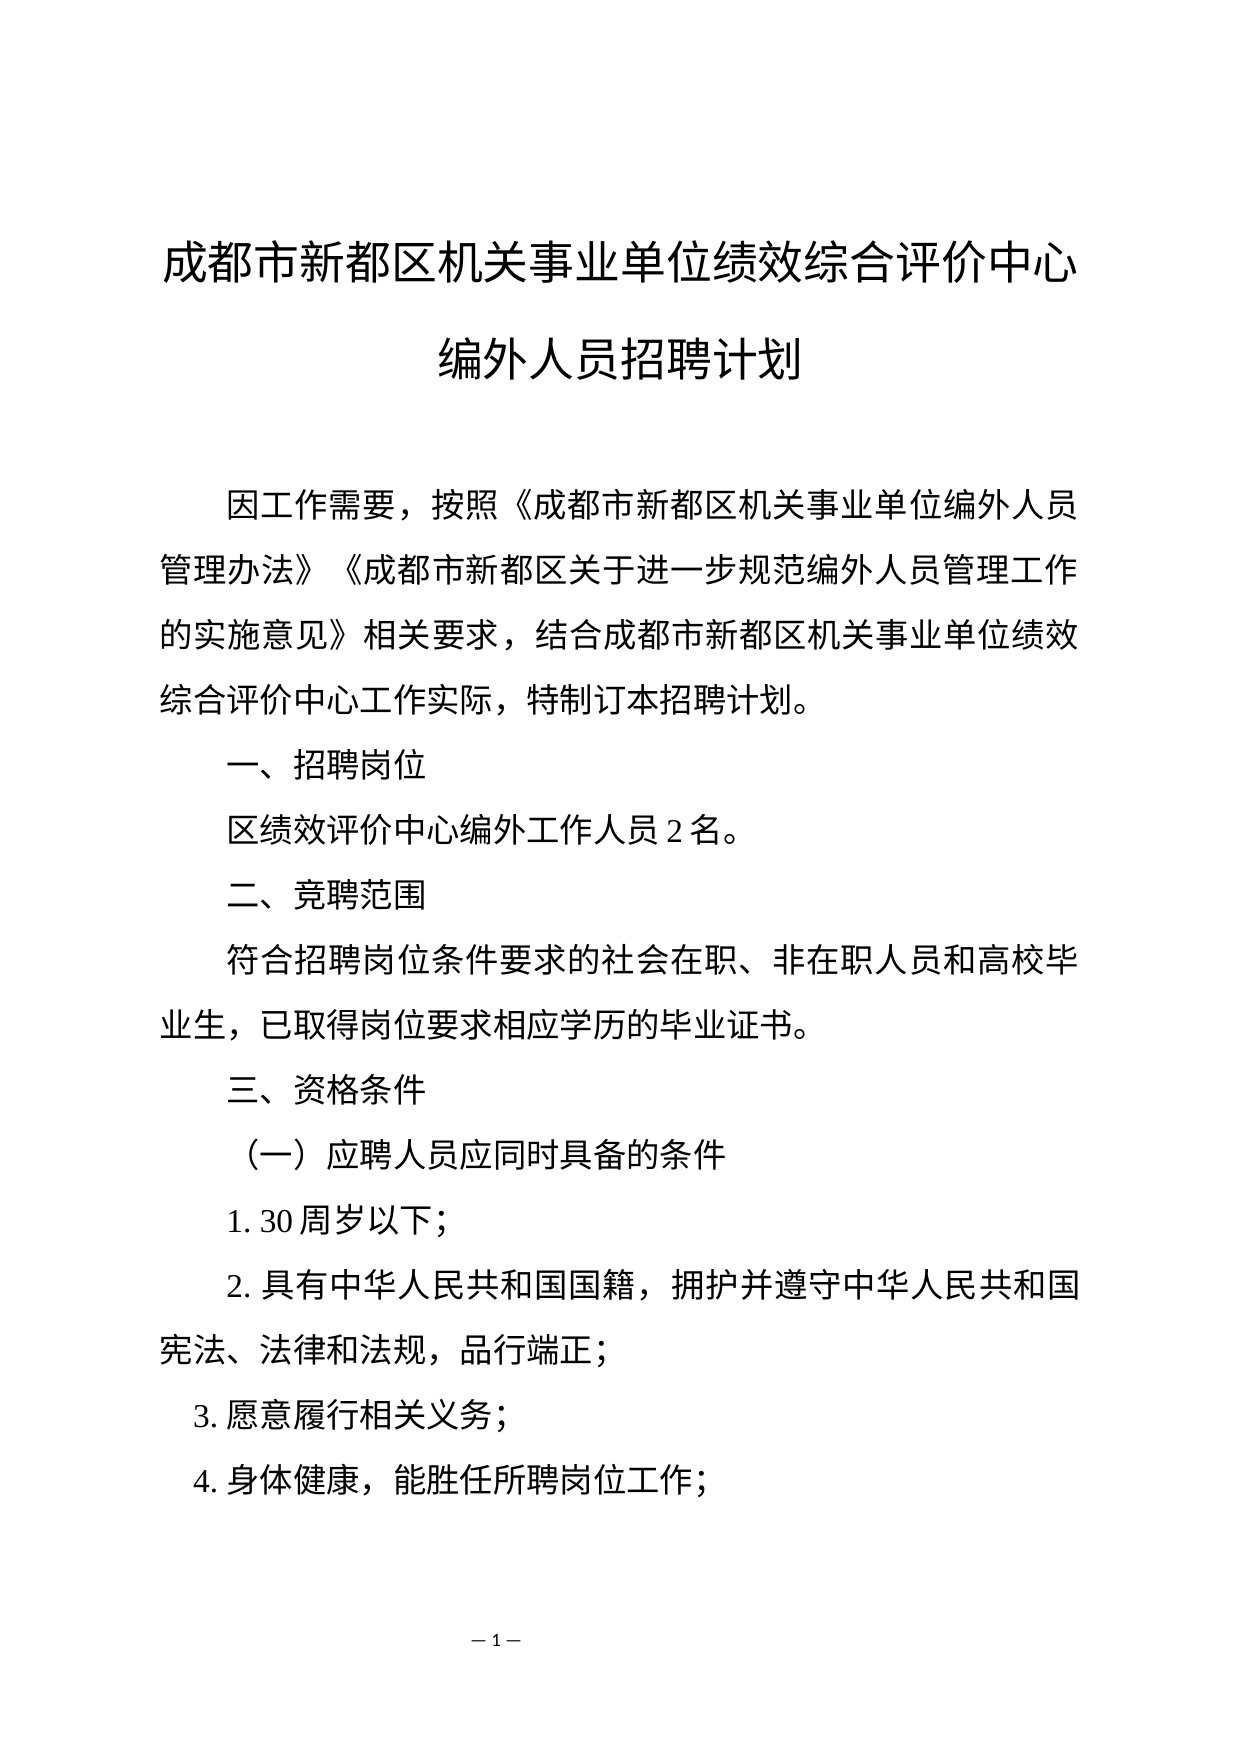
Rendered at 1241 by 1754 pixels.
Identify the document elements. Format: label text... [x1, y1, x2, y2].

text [159, 1251, 1081, 1511]
text 区绩效评价中心编外工作人员2名。 [159, 796, 1081, 861]
text 成都市新都区机关事业单位绩效综合评价中心编外人员招聘计划 [159, 211, 1081, 406]
list 一、招聘岗位 [159, 731, 1081, 796]
text 因工作需要，按照《成都市新都区机关事业单位编外人员管理办法》《成都市新都区关于进一步规范编外人员管理工作的实施意见》相关要求，结合成都市新都区机关事业单位绩效综合评价中心工作实际，特制订本招聘计划。 [159, 471, 1081, 731]
text 符合招聘岗位条件要求的社会在职、非在职人员和高校毕业生，已取得岗位要求相应学历的毕业证书。 [159, 926, 1081, 1056]
list （一）应聘人员应同时具备的条件 [159, 1121, 1081, 1186]
text 三、资格条件 [159, 1056, 1081, 1121]
text 二、竞聘范围 [159, 861, 1081, 926]
text 1. 30周岁以下； [159, 1186, 1081, 1251]
